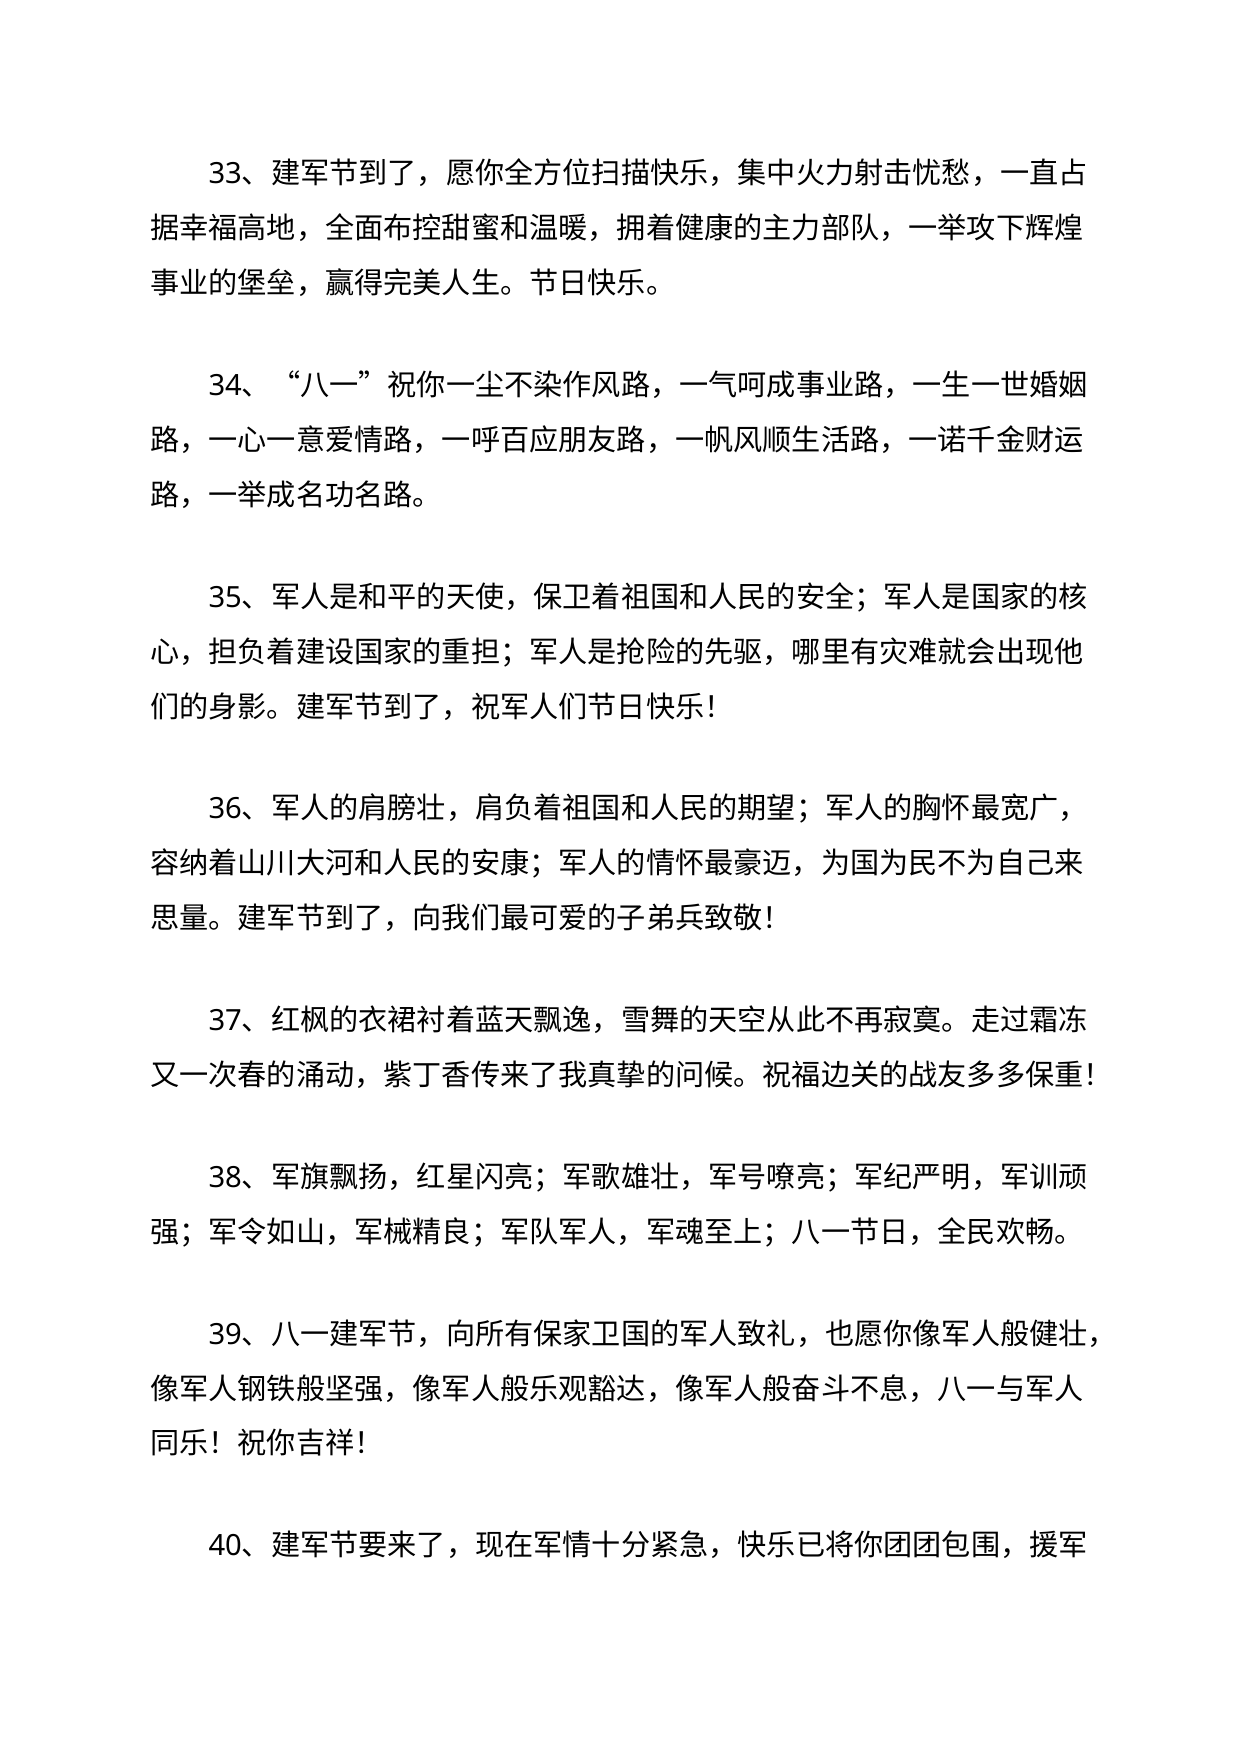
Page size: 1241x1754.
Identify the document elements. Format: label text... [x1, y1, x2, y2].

text 38、军旗飘扬，红星闪亮；军歌雄壮，军号嘹亮；军纪严明，军训顽强；军令如山，军械精良；军队军人，军魂至上；八一节日，全民欢畅。 [150, 1153, 1090, 1251]
text 36、军人的肩膀壮，肩负着祖国和人民的期望；军人的胸怀最宽广，容纳着山川大河和人民的安康；军人的情怀最豪迈，为国为民不为自己来思量。建军节到了，向我们最可爱的子弟兵致敬！ [150, 785, 1090, 937]
text 33、建军节到了，愿你全方位扫描快乐，集中火力射击忧愁，一直占据幸福高地，全面布控甜蜜和温暖，拥着健康的主力部队，一举攻下辉煌事业的堡垒，赢得完美人生。节日快乐。 [150, 150, 1090, 302]
text 34、“八一”祝你一尘不染作风路，一气呵成事业路，一生一世婚姻路，一心一意爱情路，一呼百应朋友路，一帆风顺生活路，一诺千金财运路，一举成名功名路。 [150, 362, 1090, 514]
text 37、红枫的衣裙衬着蓝天飘逸，雪舞的天空从此不再寂寞。走过霜冻又一次春的涌动，紫丁香传来了我真挚的问候。祝福边关的战友多多保重！ [150, 997, 1090, 1094]
text 39、八一建军节，向所有保家卫国的军人致礼，也愿你像军人般健壮，像军人钢铁般坚强，像军人般乐观豁达，像军人般奋斗不息，八一与军人同乐！祝你吉祥！ [150, 1310, 1090, 1462]
text 35、军人是和平的天使，保卫着祖国和人民的安全；军人是国家的核心，担负着建设国家的重担；军人是抢险的先驱，哪里有灾难就会出现他们的身影。建军节到了，祝军人们节日快乐！ [150, 573, 1090, 726]
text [150, 1522, 1090, 1564]
